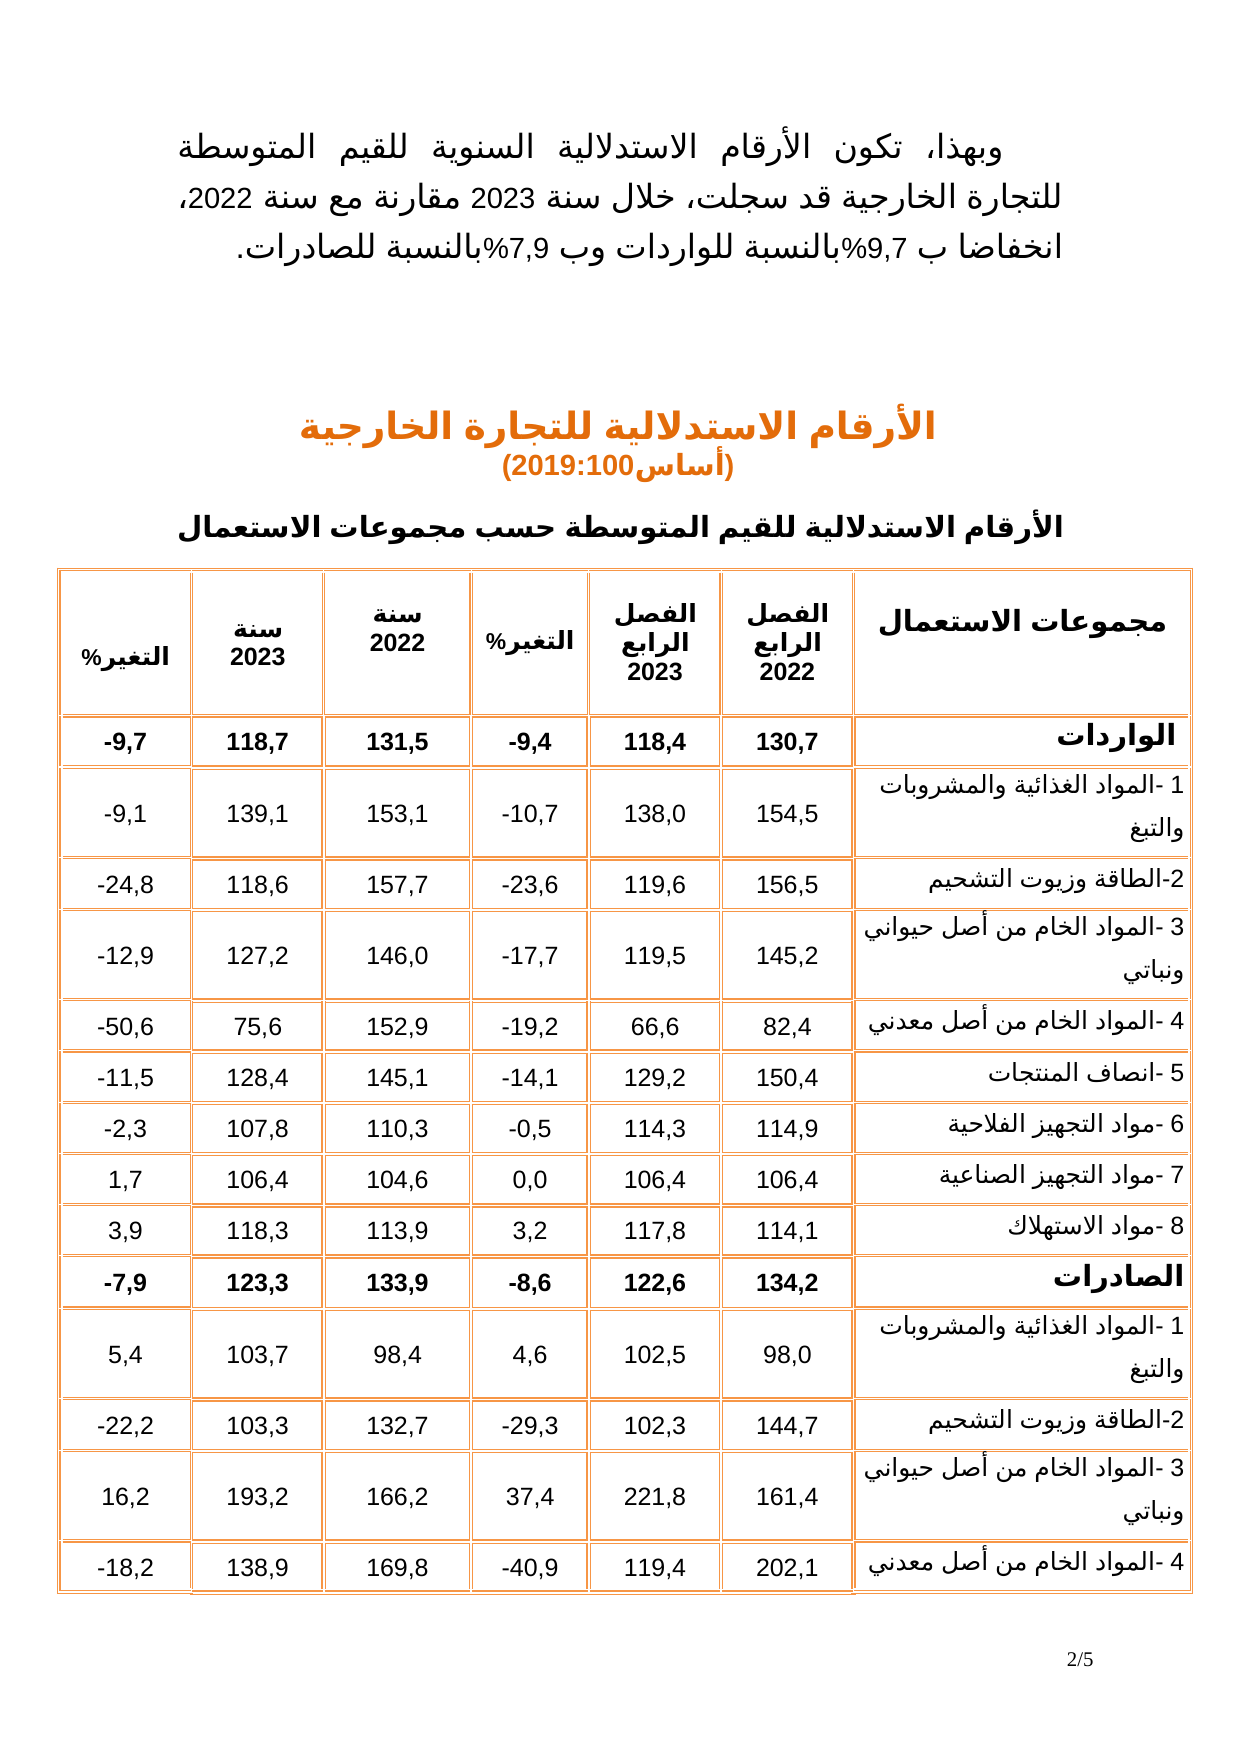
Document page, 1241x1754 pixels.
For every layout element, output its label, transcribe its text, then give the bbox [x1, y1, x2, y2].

table_cell 169,8 [324, 1539, 471, 1590]
table_header الفصل الرابع 2023 [589, 571, 721, 714]
table_cell 118,4 [591, 718, 719, 765]
text وبهذا، تكون الأرقام الاستدلالية السنوية للقيم المتوسطة للتجارة الخارجية قد سجلت، خلال سنة 2023 مقارنة مع سنة 2022، انخفاضا ب 9,7%بالنسبة للواردات وب 7,9%بالنسبة للصادرات. [177, 118, 1063, 268]
table_cell 114,9 [723, 1105, 851, 1152]
table_cell 119,5 [591, 912, 719, 998]
table_cell الواردات [853, 714, 1192, 765]
table_cell 122,6 [591, 1259, 719, 1306]
table_cell 110,3 [326, 1105, 469, 1152]
table_cell 3,9 [59, 1203, 191, 1254]
table_cell 3,2 [473, 1208, 586, 1254]
table_cell 113,9 [326, 1208, 469, 1254]
table_cell 103,3 [193, 1402, 321, 1448]
table_cell 106,4 [591, 1156, 719, 1203]
table_header سنة 2022 [324, 571, 471, 714]
table_cell 202,1 [721, 1544, 853, 1590]
table_cell 4 -المواد الخام من أصل معدني [853, 1539, 1192, 1590]
table_cell 4 -المواد الخام من أصل معدني [853, 998, 1192, 1049]
table_cell 5 -انصاف المنتجات [853, 1049, 1192, 1101]
table_cell 119,6 [591, 861, 719, 907]
table_cell 144,7 [723, 1402, 851, 1448]
table_cell 7 -مواد التجهيز الصناعية [856, 1152, 1190, 1203]
table_cell -14,1 [473, 1054, 586, 1101]
table_cell 114,3 [591, 1105, 719, 1152]
table_cell -17,7 [473, 912, 586, 998]
table_cell 138,9 [191, 1539, 324, 1590]
table_cell 98,0 [723, 1311, 851, 1397]
table_cell 145,1 [326, 1054, 469, 1101]
table_cell -9,1 [59, 765, 191, 856]
table_cell 106,4 [723, 1156, 851, 1203]
table_header سنة 2023 [191, 569, 324, 714]
table_cell -24,8 [59, 856, 191, 907]
table_cell -19,2 [473, 1003, 586, 1049]
table_cell 16,2 [61, 1449, 190, 1539]
table_cell الصادرات [853, 1254, 1192, 1306]
table_cell -10,7 [473, 770, 586, 856]
table_cell 8 -مواد الاستهلاك [853, 1203, 1192, 1254]
table_cell 2-الطاقة وزيوت التشحيم [853, 1397, 1192, 1448]
table_cell 161,4 [723, 1453, 851, 1539]
table_cell -9,4 [473, 718, 586, 765]
table_cell 1 -المواد الغذائية والمشروبات والتبغ [853, 765, 1192, 856]
table_cell 193,2 [193, 1453, 321, 1539]
table_cell 98,4 [326, 1311, 469, 1397]
table_header %التغير [61, 571, 191, 714]
table_cell 4,6 [473, 1311, 586, 1397]
table_cell 119,4 [589, 1539, 721, 1590]
table_header الفصل الرابع 2022 [721, 571, 853, 714]
table_header مجموعات الاستعمال [853, 571, 1190, 714]
table_cell -29,3 [473, 1402, 586, 1448]
table_cell 138,0 [591, 770, 719, 856]
table_cell 1 -المواد الغذائية والمشروبات والتبغ [856, 1306, 1190, 1397]
table_cell 127,2 [193, 912, 321, 998]
table_cell -23,6 [473, 861, 586, 907]
table_cell 103,7 [193, 1311, 321, 1397]
table_cell 154,5 [723, 770, 851, 856]
table_cell 118,3 [193, 1208, 321, 1254]
table_cell 0,0 [473, 1156, 586, 1203]
table_cell 106,4 [193, 1156, 321, 1203]
table_cell 131,5 [326, 718, 469, 765]
table_cell 118,7 [193, 718, 321, 765]
table_cell 221,8 [591, 1453, 719, 1539]
table_cell -40,9 [471, 1539, 589, 1590]
table_cell -50,6 [59, 998, 191, 1049]
table_cell -0,5 [473, 1105, 586, 1152]
table_cell 157,7 [326, 861, 469, 907]
table_cell -7,9 [59, 1254, 191, 1306]
table_cell 66,6 [591, 1003, 719, 1049]
table_cell 1,7 [61, 1152, 190, 1203]
table_cell 5,4 [61, 1306, 190, 1397]
table_cell 153,1 [326, 770, 469, 856]
table_cell 146,0 [326, 912, 469, 998]
table_cell 3 -المواد الخام من أصل حيواني ونباتي [856, 908, 1190, 998]
table_cell 166,2 [326, 1453, 469, 1539]
table_cell 82,4 [723, 1003, 851, 1049]
table_cell 75,6 [193, 1003, 321, 1049]
table_cell -2,3 [61, 1101, 190, 1152]
table_cell 104,6 [326, 1156, 469, 1203]
table_cell -22,2 [59, 1397, 191, 1448]
table_cell 107,8 [193, 1105, 321, 1152]
table_cell 129,2 [591, 1054, 719, 1101]
table_cell 130,7 [723, 718, 851, 765]
table_cell 156,5 [723, 861, 851, 907]
text الأرقام الاستدلالية للتجارة الخارجية [155, 404, 1081, 447]
table_cell 37,4 [473, 1453, 586, 1539]
table_cell 132,7 [326, 1402, 469, 1448]
table_cell 3 -المواد الخام من أصل حيواني ونباتي [856, 1449, 1190, 1539]
table_cell 133,9 [326, 1259, 469, 1306]
table_cell -12,9 [61, 908, 190, 998]
table_cell 123,3 [193, 1259, 321, 1306]
table_cell 150,4 [723, 1054, 851, 1101]
table_cell -9,7 [59, 714, 191, 765]
table_cell 145,2 [723, 912, 851, 998]
table_cell 128,4 [193, 1054, 321, 1101]
table_cell -8,6 [473, 1259, 586, 1306]
table_cell 117,8 [591, 1208, 719, 1254]
table_cell 139,1 [193, 770, 321, 856]
table_header %التغير [471, 569, 589, 714]
table_cell 102,3 [591, 1402, 719, 1448]
table_cell 102,5 [591, 1311, 719, 1397]
table_cell 2-الطاقة وزيوت التشحيم [853, 856, 1192, 907]
text (أساس2019:100) [155, 447, 1081, 481]
table_cell -18,2 [59, 1539, 191, 1590]
table_cell 152,9 [326, 1003, 469, 1049]
table_cell -11,5 [59, 1049, 191, 1101]
table_cell 114,1 [723, 1208, 851, 1254]
table_cell 134,2 [723, 1259, 851, 1306]
text الأرقام الاستدلالية للقيم المتوسطة حسب مجموعات الاستعمال [148, 510, 1092, 543]
table_cell 6 -مواد التجهيز الفلاحية [856, 1101, 1190, 1152]
table_cell 118,6 [193, 861, 321, 907]
